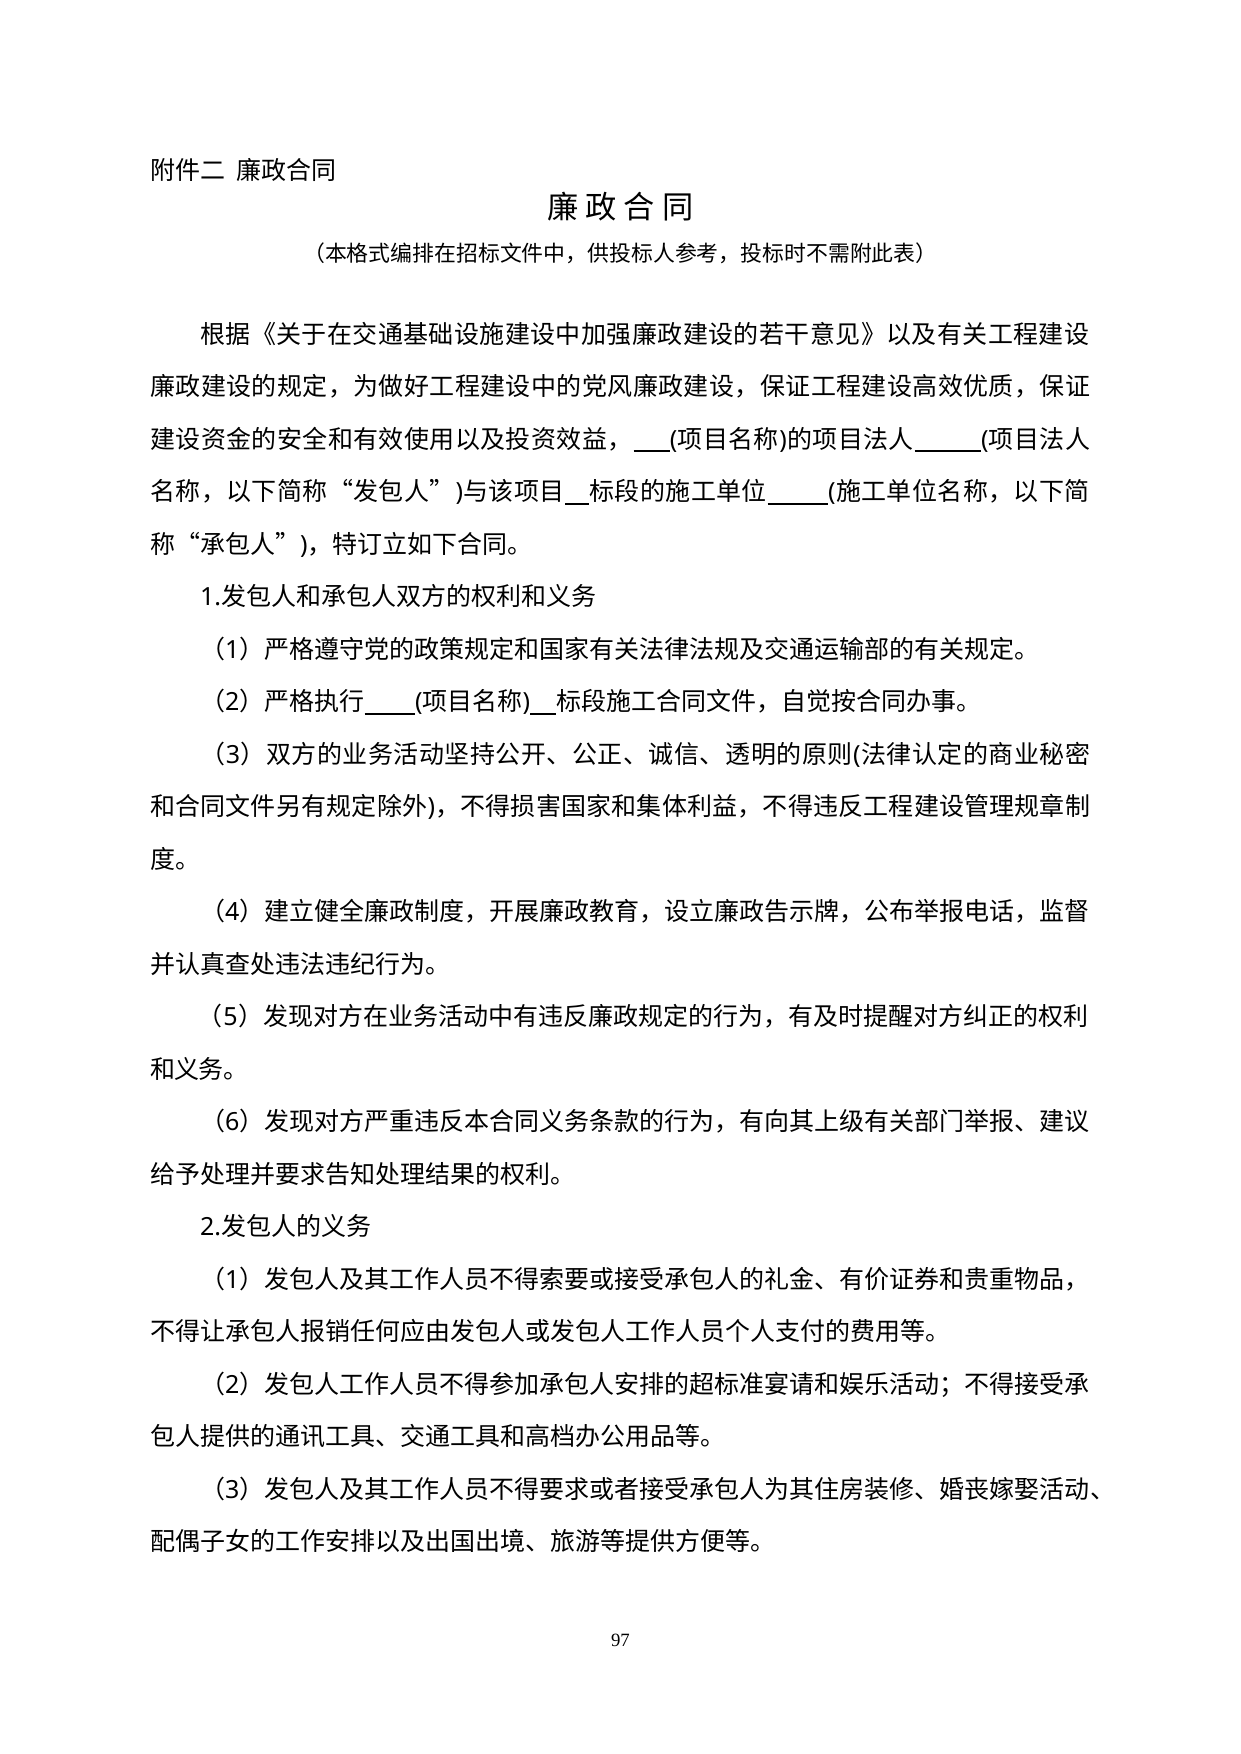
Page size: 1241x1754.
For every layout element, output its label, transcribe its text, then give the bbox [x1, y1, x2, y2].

text 2.发包人的义务 [150, 1207, 1090, 1243]
text （2）严格执行 (项目名称) 标段施工合同文件，自觉按合同办事。 [150, 682, 1090, 718]
text （4）建立健全廉政制度，开展廉政教育，设立廉政告示牌，公布举报电话，监督并认真查处违法违纪行为。 [150, 892, 1090, 981]
text 廉 政 合 同 [150, 187, 1090, 227]
text 附件二 廉政合同 [150, 148, 1090, 187]
text （1）发包人及其工作人员不得索要或接受承包人的礼金、有价证券和贵重物品，不得让承包人报销任何应由发包人或发包人工作人员个人支付的费用等。 [150, 1259, 1090, 1348]
text （本格式编排在招标文件中，供投标人参考，投标时不需附此表） [150, 227, 1090, 271]
text （6）发现对方严重违反本合同义务条款的行为，有向其上级有关部门举报、建议给予处理并要求告知处理结果的权利。 [150, 1102, 1090, 1191]
text （3）发包人及其工作人员不得要求或者接受承包人为其住房装修、婚丧嫁娶活动、配偶子女的工作安排以及出国出境、旅游等提供方便等。 [150, 1469, 1090, 1558]
text （1）严格遵守党的政策规定和国家有关法律法规及交通运输部的有关规定。 [150, 629, 1090, 666]
text 根据《关于在交通基础设施建设中加强廉政建设的若干意见》以及有关工程建设、廉政建设的规定，为做好工程建设中的党风廉政建设，保证工程建设高效优质，保证建设资金的安全和有效使用以及投资效益， (项目名称)的项目法人 (项目法人名称，以下简称“发包人”)与该项目 标段的施工单位 (施工单位名称，以下简称“承包人”)，特订立如下合同。 [150, 314, 1090, 561]
text （5）发现对方在业务活动中有违反廉政规定的行为，有及时提醒对方纠正的权利和义务。 [150, 997, 1090, 1086]
text （3）双方的业务活动坚持公开、公正、诚信、透明的原则(法律认定的商业秘密和合同文件另有规定除外)，不得损害国家和集体利益，不得违反工程建设管理规章制度。 [150, 734, 1090, 876]
text 1.发包人和承包人双方的权利和义务 [150, 577, 1090, 613]
text （2）发包人工作人员不得参加承包人安排的超标准宴请和娱乐活动；不得接受承包人提供的通讯工具、交通工具和高档办公用品等。 [150, 1364, 1090, 1453]
